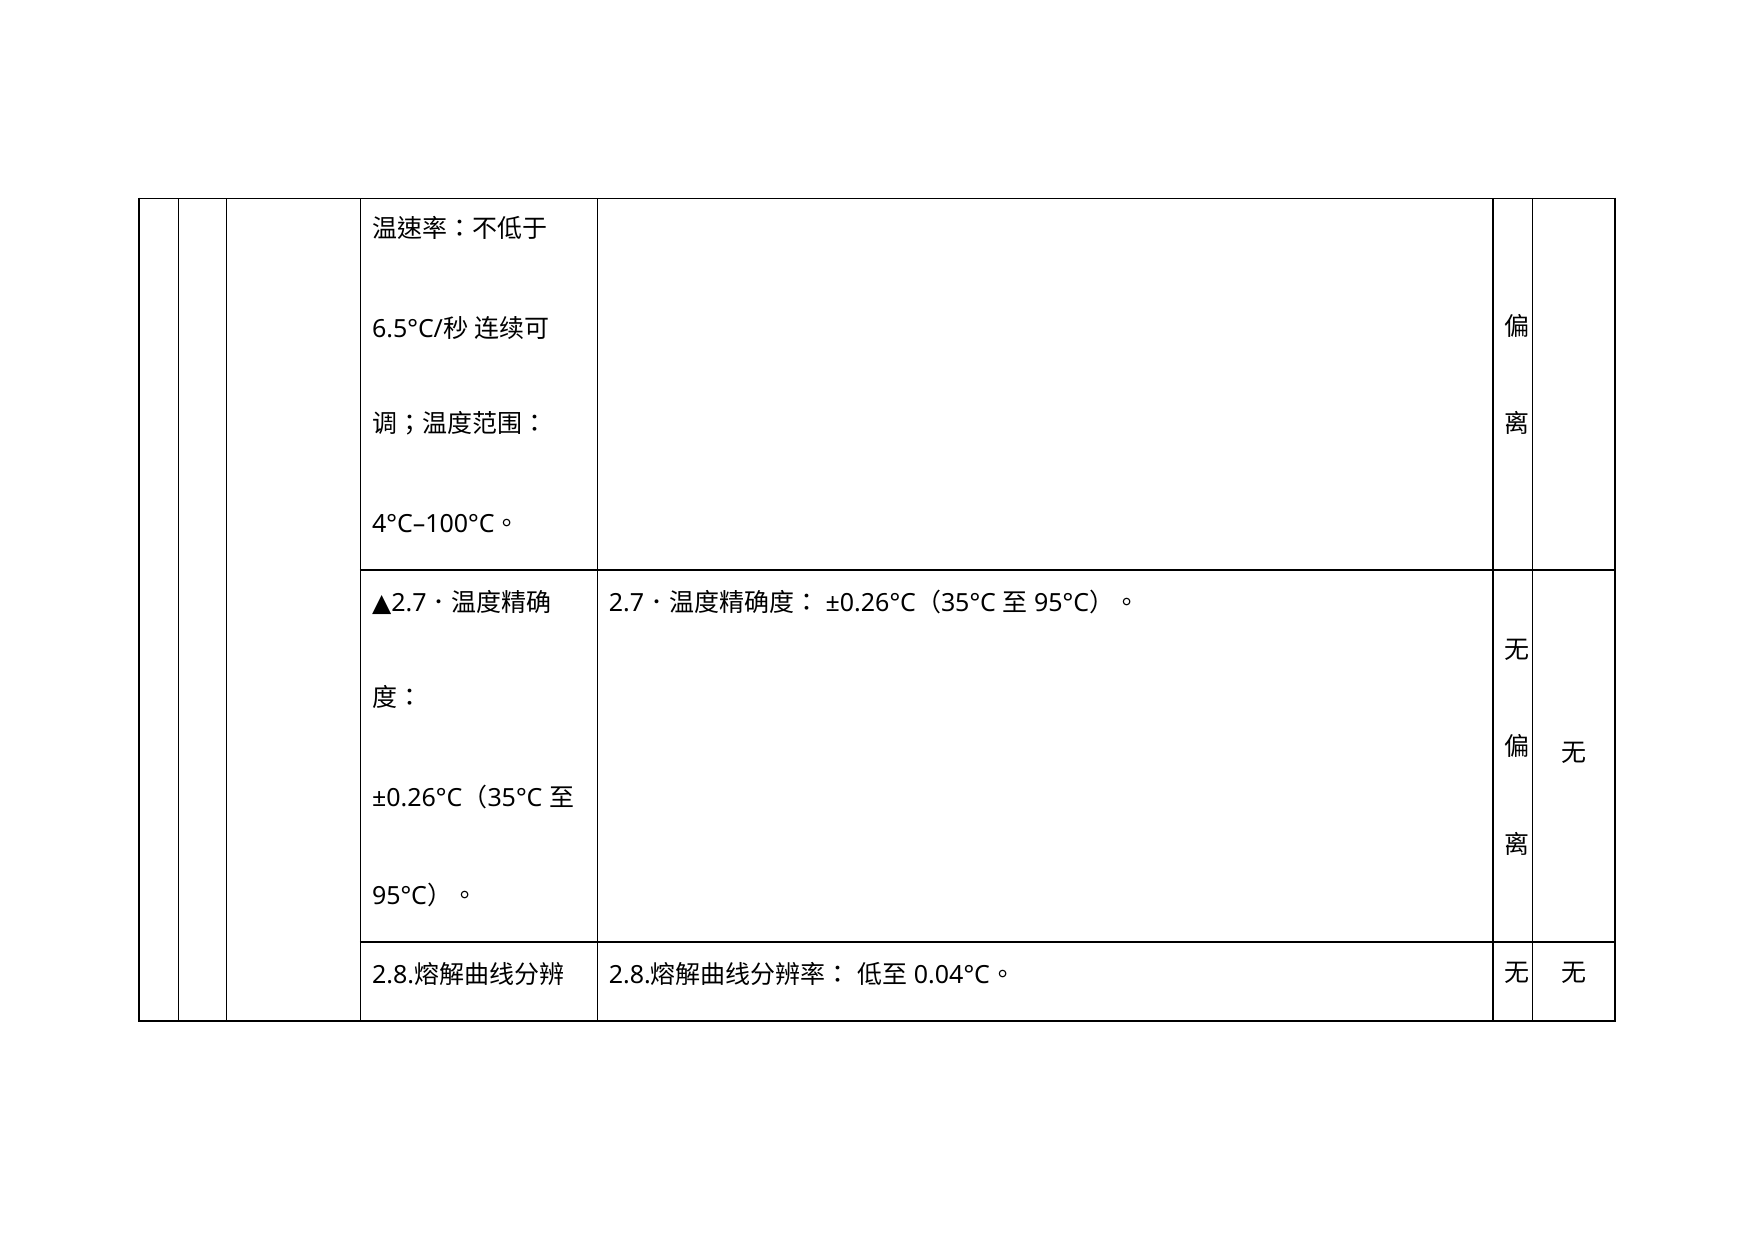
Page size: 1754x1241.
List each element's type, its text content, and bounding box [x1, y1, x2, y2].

table_cell 无偏离 [1494, 571, 1532, 941]
table_cell ▲2.7．温度精确度： ±0.26°C（35°C 至 95°C）。 [361, 571, 597, 941]
table_cell 无偏离 [1494, 199, 1532, 569]
table_cell 无 [1533, 943, 1614, 1020]
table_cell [361, 199, 597, 569]
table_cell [598, 199, 1492, 569]
table_cell 2.7．温度精确度： ±0.26°C（35°C 至 95°C）。 [598, 571, 1492, 941]
table_cell 无偏离 [1494, 943, 1532, 1020]
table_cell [361, 943, 597, 1020]
table_cell 无 [1533, 571, 1614, 941]
table_cell 无 [1533, 199, 1614, 569]
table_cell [598, 943, 1492, 1020]
